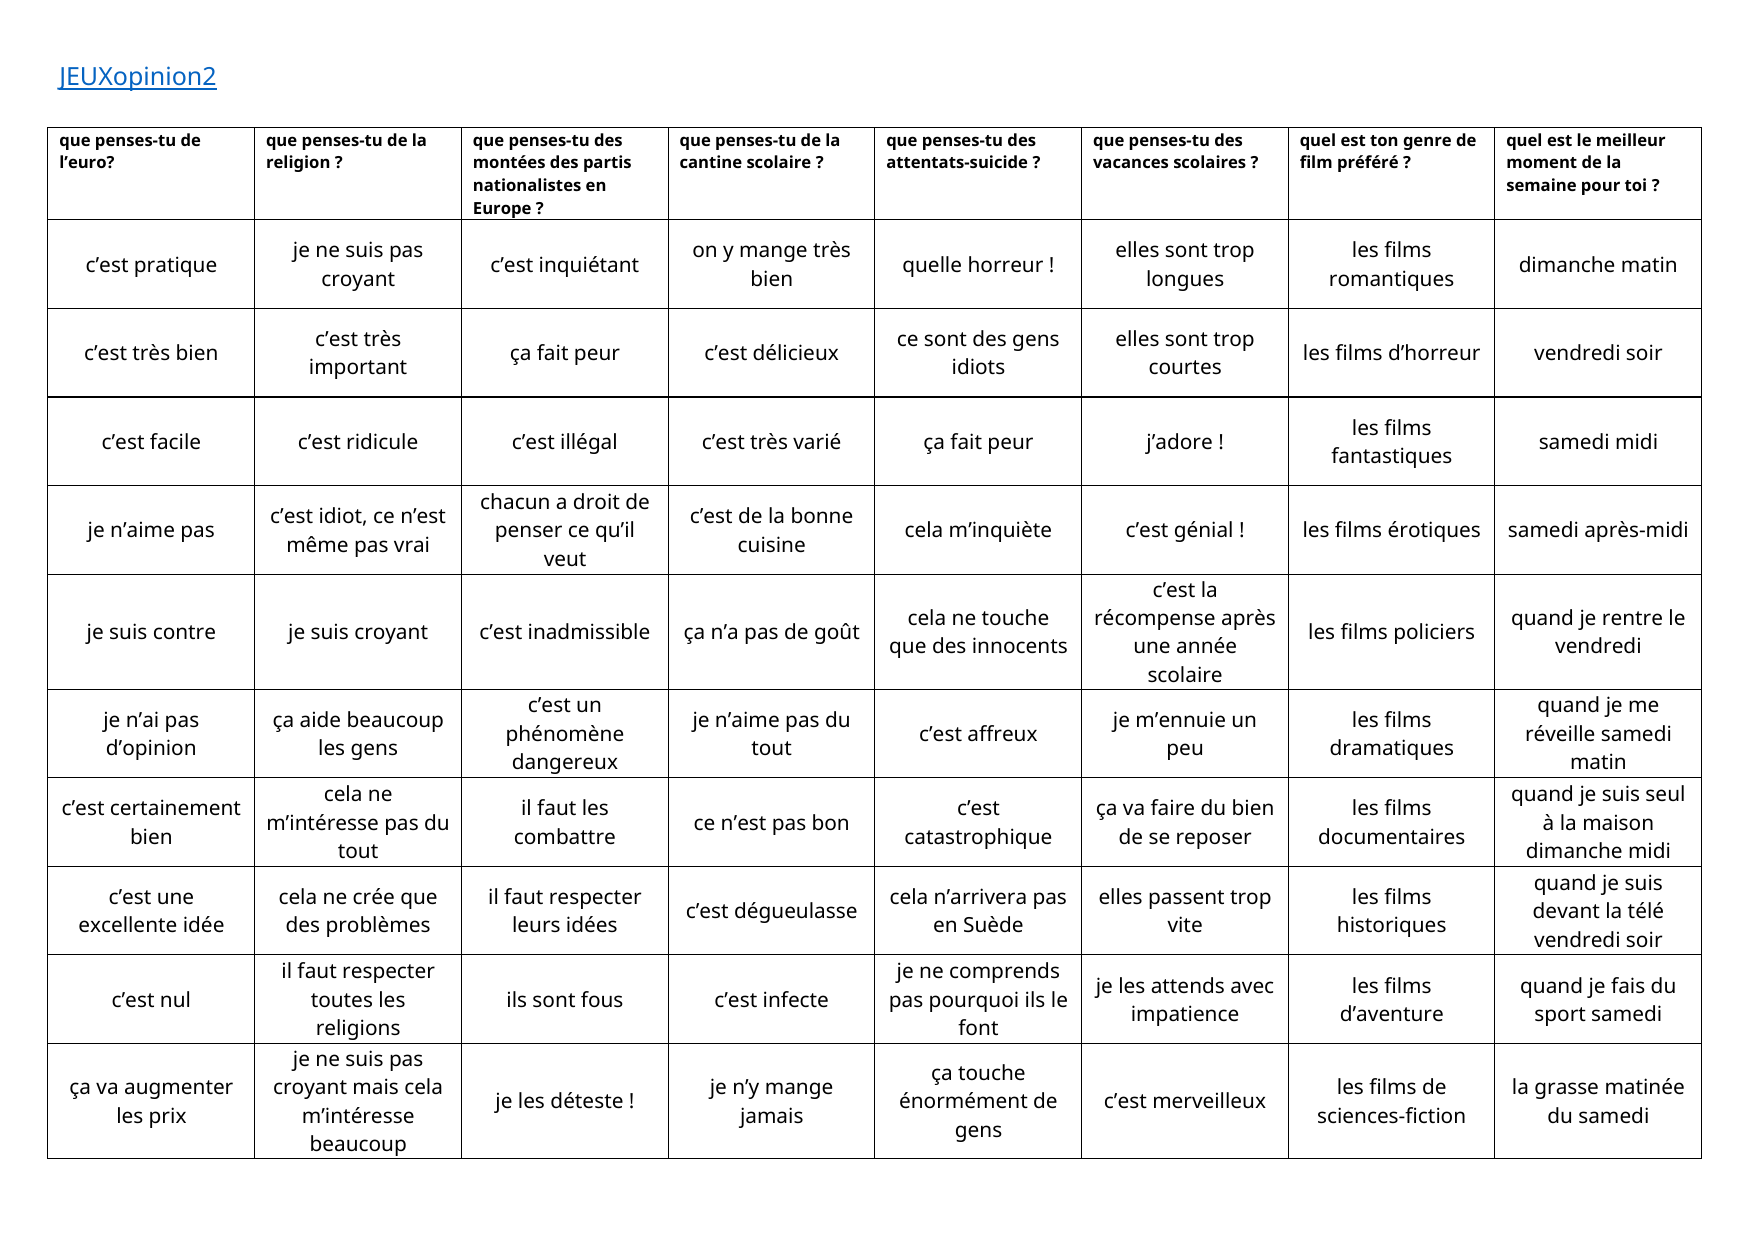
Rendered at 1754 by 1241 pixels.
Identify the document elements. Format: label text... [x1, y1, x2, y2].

table_cell c’est pratique [48, 220, 254, 308]
table_header que penses-tu de l’euro? [48, 128, 254, 219]
table_cell c’est très bien [48, 309, 254, 396]
table_cell samedi midi [1495, 398, 1701, 485]
table_cell c’est certainement bien [48, 778, 254, 866]
table_cell les films de sciences-fiction [1289, 1044, 1494, 1158]
table_cell chacun a droit de penser ce qu’il veut [462, 486, 668, 574]
table_cell cela ne m’intéresse pas du tout [255, 778, 461, 866]
table_cell dimanche matin [1495, 220, 1701, 308]
table_cell cela m’inquiète [875, 486, 1081, 574]
table_cell c’est de la bonne cuisine [669, 486, 874, 574]
table_cell c’est illégal [462, 398, 668, 485]
table_cell quand je me réveille samedi matin [1495, 690, 1701, 777]
table_cell c’est ridicule [255, 398, 461, 485]
table_cell c’est très varié [669, 398, 874, 485]
table_cell je ne suis pas croyant mais cela m’intéresse beaucoup [255, 1044, 461, 1158]
table_cell samedi après-midi [1495, 486, 1701, 574]
table_header quel est le meilleur moment de la semaine pour toi ? [1495, 128, 1701, 219]
table_header que penses-tu de la cantine scolaire ? [669, 128, 874, 219]
table_cell ça va augmenter les prix [48, 1044, 254, 1158]
table_cell elles sont trop courtes [1082, 309, 1288, 396]
table_cell c’est catastrophique [875, 778, 1081, 866]
table_cell je m’ennuie un peu [1082, 690, 1288, 777]
table_cell cela n’arrivera pas en Suède [875, 867, 1081, 954]
table_cell c’est inadmissible [462, 575, 668, 688]
table_cell ils sont fous [462, 955, 668, 1043]
table_cell c’est la récompense après une année scolaire [1082, 575, 1288, 688]
table_cell les films policiers [1289, 575, 1494, 688]
table_cell les films historiques [1289, 867, 1494, 954]
table_cell ce sont des gens idiots [875, 309, 1081, 396]
table_cell ça fait peur [462, 309, 668, 396]
table_cell je les attends avec impatience [1082, 955, 1288, 1043]
table_cell je n’y mange jamais [669, 1044, 874, 1158]
table_cell je ne suis pas croyant [255, 220, 461, 308]
table_cell j’adore ! [1082, 398, 1288, 485]
table_cell c’est affreux [875, 690, 1081, 777]
table_cell je les déteste ! [462, 1044, 668, 1158]
table_cell ça aide beaucoup les gens [255, 690, 461, 777]
table_cell c’est merveilleux [1082, 1044, 1288, 1158]
table_cell cela ne crée que des problèmes [255, 867, 461, 954]
table_cell c’est délicieux [669, 309, 874, 396]
table_cell les films dramatiques [1289, 690, 1494, 777]
table_cell ça fait peur [875, 398, 1081, 485]
table_cell ce n’est pas bon [669, 778, 874, 866]
table_cell la grasse matinée du samedi [1495, 1044, 1701, 1158]
table_cell les films fantastiques [1289, 398, 1494, 485]
table_cell ça va faire du bien de se reposer [1082, 778, 1288, 866]
table_cell elles sont trop longues [1082, 220, 1288, 308]
table_cell c’est idiot, ce n’est même pas vrai [255, 486, 461, 574]
table_cell ça touche énormément de gens [875, 1044, 1081, 1158]
table_cell c’est une excellente idée [48, 867, 254, 954]
table_header que penses-tu des vacances scolaires ? [1082, 128, 1288, 219]
table_cell vendredi soir [1495, 309, 1701, 396]
table_cell je ne comprends pas pourquoi ils le font [875, 955, 1081, 1043]
text JEUXopinion2 [59, 59, 1695, 93]
table_cell c’est inquiétant [462, 220, 668, 308]
table_header que penses-tu de la religion ? [255, 128, 461, 219]
table_cell c’est dégueulasse [669, 867, 874, 954]
table_cell on y mange très bien [669, 220, 874, 308]
table_cell les films romantiques [1289, 220, 1494, 308]
table_cell c’est un phénomène dangereux [462, 690, 668, 777]
table_cell quand je suis devant la télé vendredi soir [1495, 867, 1701, 954]
table_cell c’est infecte [669, 955, 874, 1043]
table_cell c’est facile [48, 398, 254, 485]
table_cell cela ne touche que des innocents [875, 575, 1081, 688]
table_cell quand je rentre le vendredi [1495, 575, 1701, 688]
table_cell je suis contre [48, 575, 254, 688]
table_cell je n’ai pas d’opinion [48, 690, 254, 777]
table_header que penses-tu des attentats-suicide ? [875, 128, 1081, 219]
table_cell les films érotiques [1289, 486, 1494, 574]
table_cell je n’aime pas [48, 486, 254, 574]
table_cell quand je suis seul à la maison dimanche midi [1495, 778, 1701, 866]
table_cell il faut respecter leurs idées [462, 867, 668, 954]
table_cell ça n’a pas de goût [669, 575, 874, 688]
table_cell quelle horreur ! [875, 220, 1081, 308]
table_header que penses-tu des montées des partis nationalistes en Europe ? [462, 128, 668, 219]
table_cell c’est nul [48, 955, 254, 1043]
table_cell les films d’horreur [1289, 309, 1494, 396]
table_cell il faut les combattre [462, 778, 668, 866]
table_header quel est ton genre de film préféré ? [1289, 128, 1494, 219]
table_cell je suis croyant [255, 575, 461, 688]
table_cell c’est génial ! [1082, 486, 1288, 574]
table_cell quand je fais du sport samedi [1495, 955, 1701, 1043]
table_cell les films documentaires [1289, 778, 1494, 866]
table_cell il faut respecter toutes les religions [255, 955, 461, 1043]
table_cell je n’aime pas du tout [669, 690, 874, 777]
table_cell elles passent trop vite [1082, 867, 1288, 954]
table_cell les films d’aventure [1289, 955, 1494, 1043]
table_cell c’est très important [255, 309, 461, 396]
